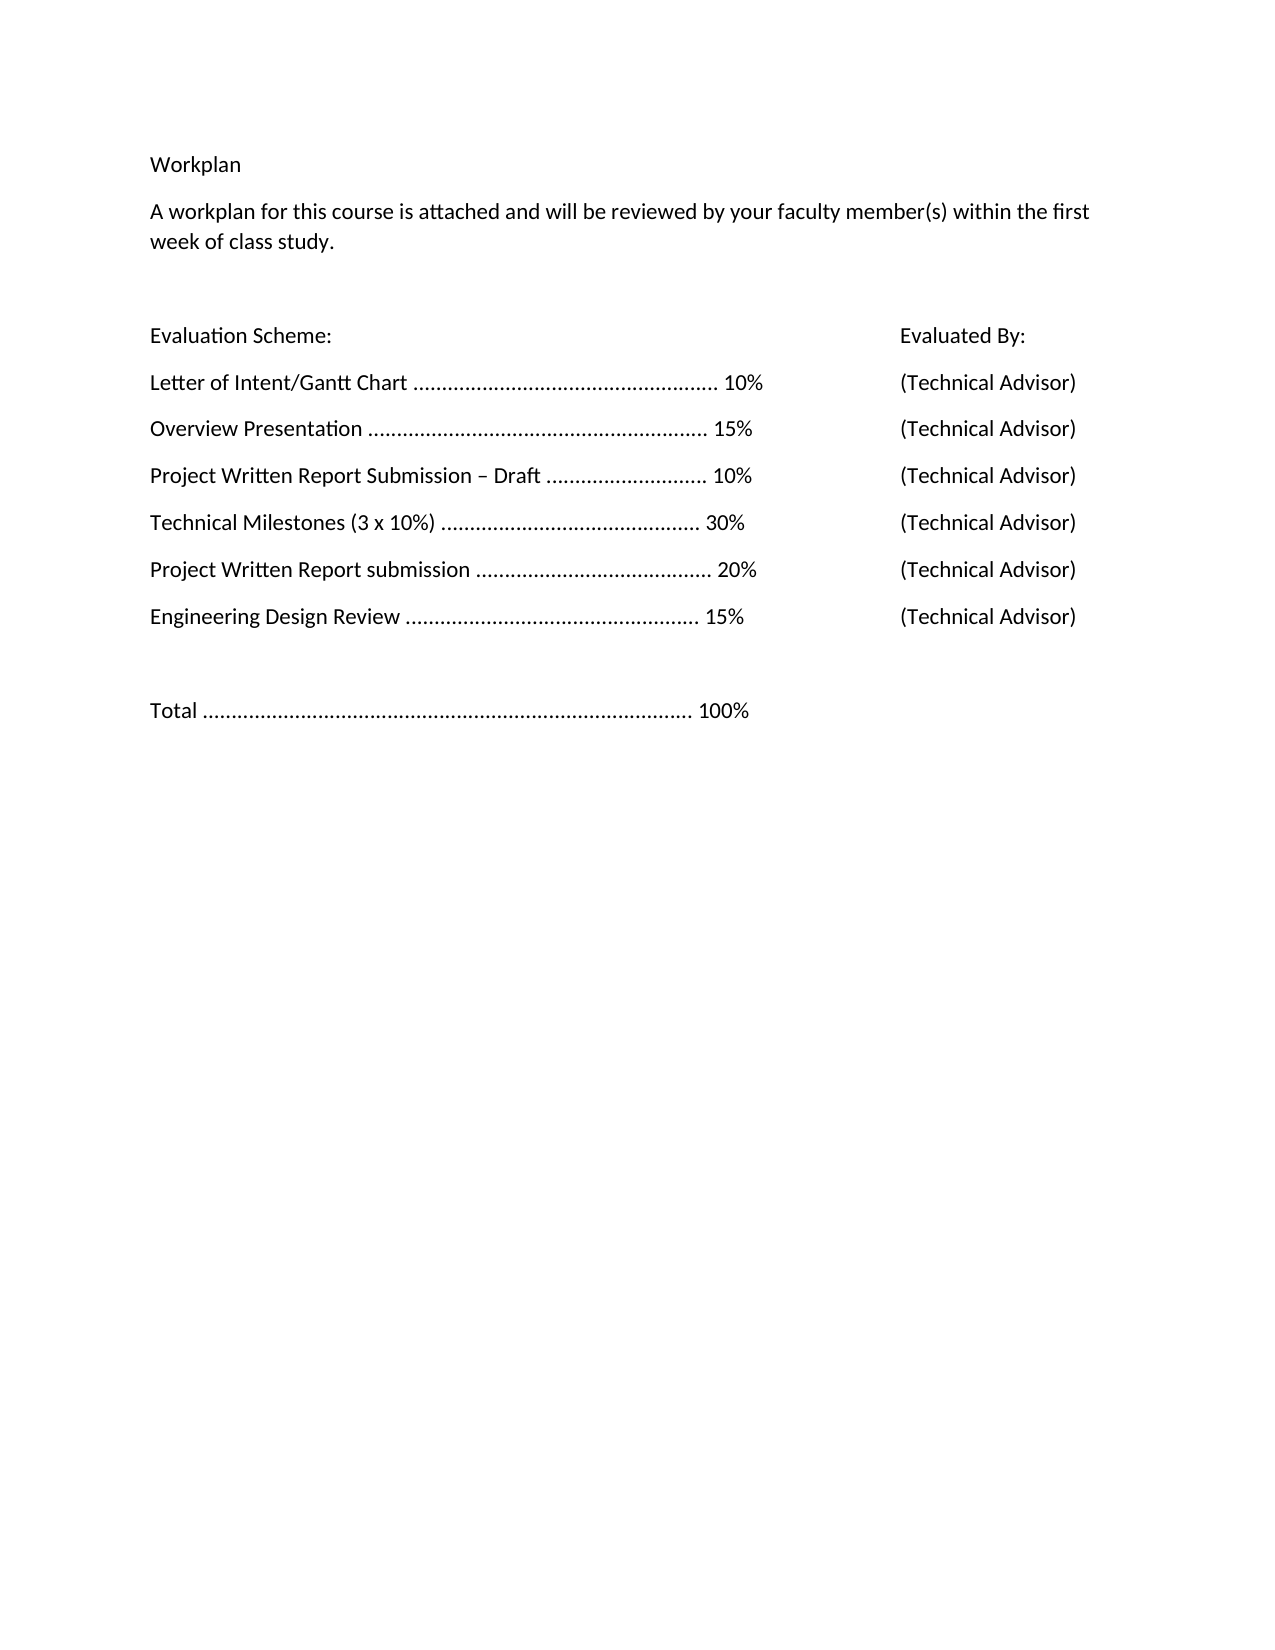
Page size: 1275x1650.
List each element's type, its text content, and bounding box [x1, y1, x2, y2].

text Project Written Report submission ......................................... 20% (Technical Advisor) [150, 555, 1125, 583]
text Overview Presentation ........................................................... 15% (Technical Advisor) [150, 414, 1125, 443]
text Total ..................................................................................... 100% [150, 696, 1125, 724]
text Technical Milestones (3 x 10%) ............................................. 30% (Technical Advisor) [150, 508, 1125, 536]
text Engineering Design Review ................................................... 15% (Technical Advisor) [150, 602, 1125, 630]
text Letter of Intent/Gantt Chart ..................................................... 10% (Technical Advisor) [150, 368, 1125, 396]
text Project Written Report Submission – Draft ............................ 10% (Technical Advisor) [150, 461, 1125, 489]
text Workplan [150, 150, 1125, 178]
text Evaluation Scheme: Evaluated By: [150, 321, 1125, 349]
text A workplan for this course is attached and will be reviewed by your faculty member(s) within the first week of class study. [150, 197, 1125, 255]
